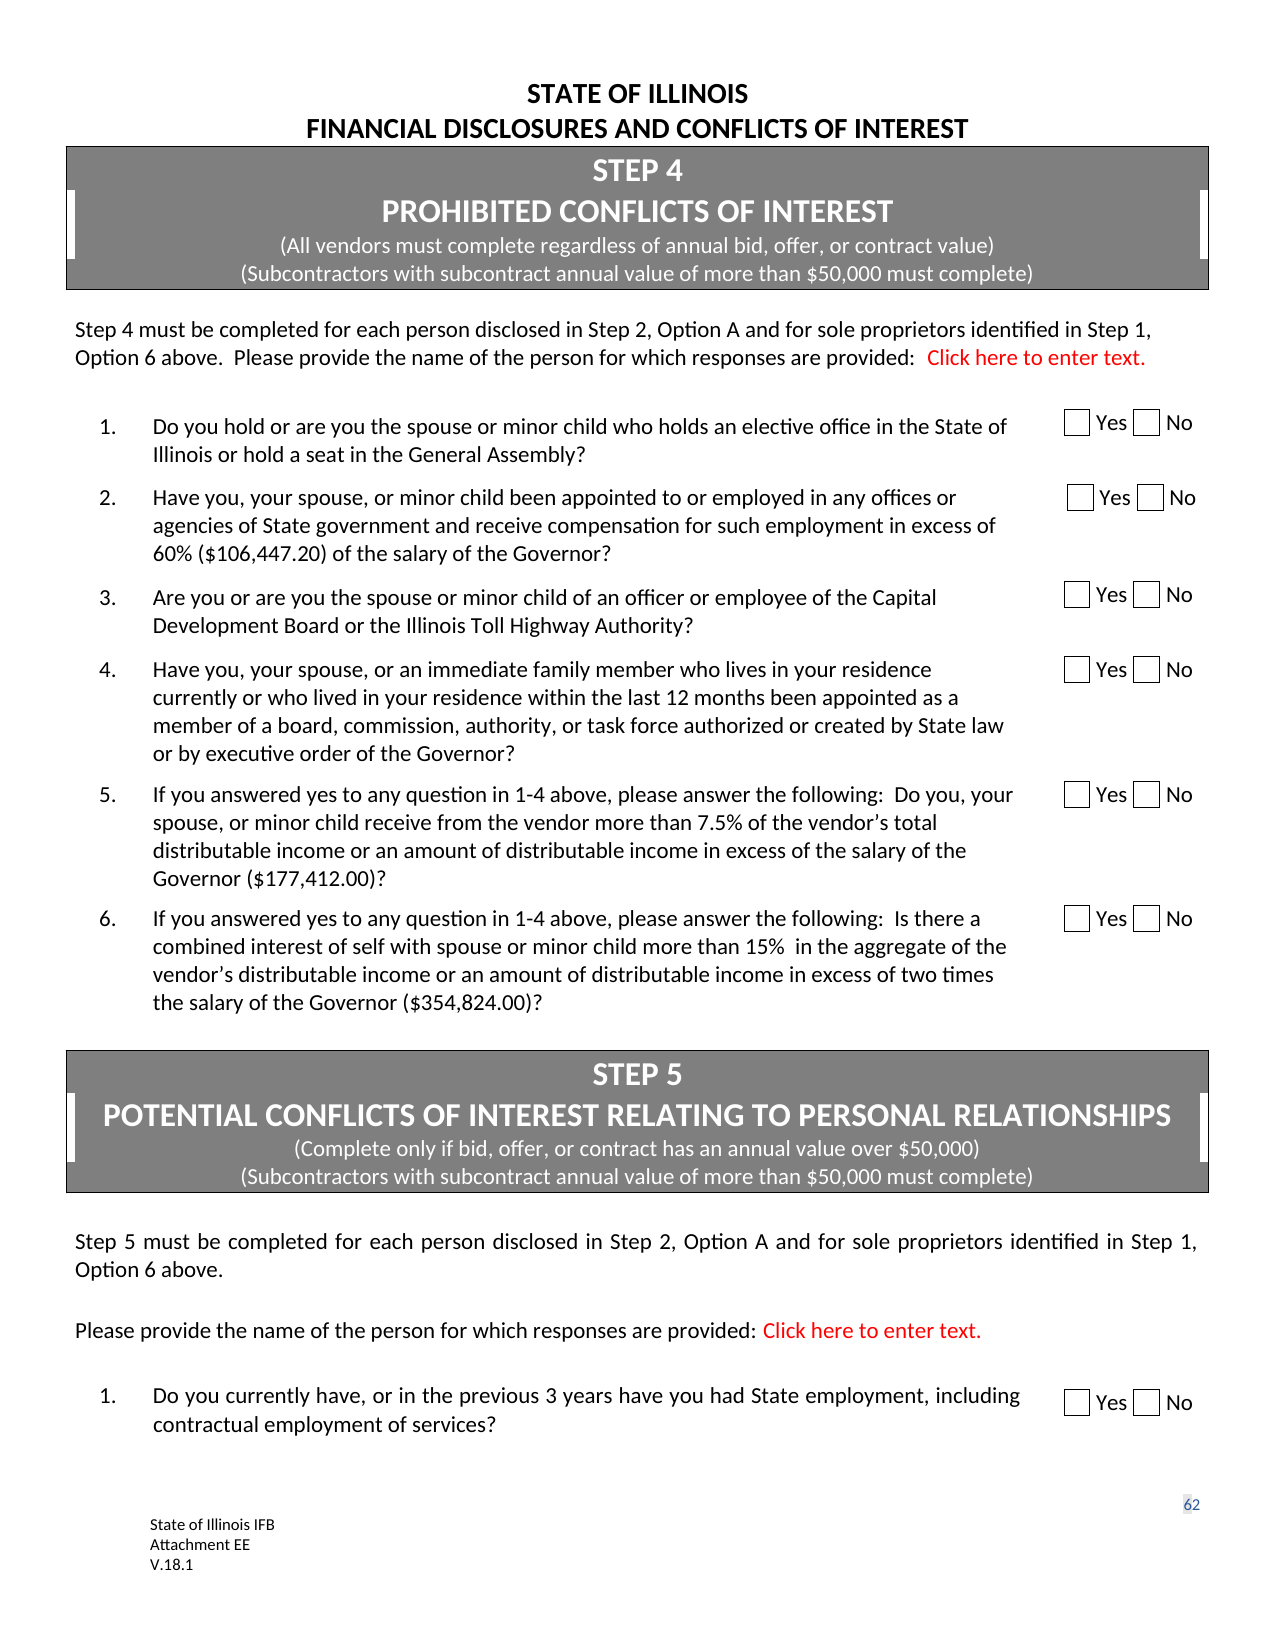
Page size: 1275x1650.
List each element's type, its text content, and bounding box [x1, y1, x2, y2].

text Step 5 must be completed for each person disclosed in Step 2, Option A and for sole proprietors identified in Step 1, Option 6 above. [75, 1227, 1200, 1283]
table_cell If you answered yes to any question in 1-4 above, please answer the following: Do you, your spouse, or minor child receive from the vendor more than 7.5% of the vendor’s total distributable income or an amount of distributable income in excess of the salary of the Governor ($177,412.00)? [87, 767, 1034, 892]
text (Subcontractors with subcontract annual value of more than $50,000 must complete) [67, 1159, 1208, 1192]
table_cell If you answered yes to any question in 1-4 above, please answer the following: Is there a combined interest of self with spouse or minor child more than 15% in the aggregate of the vendor’s distributable income or an amount of distributable income in excess of two times the salary of the Governor ($354,824.00)? [87, 892, 1034, 1016]
text Please provide the name of the person for which responses are provided: [75, 1316, 1200, 1344]
table_header Yes No [1034, 1369, 1221, 1438]
table_header Do you currently have, or in the previous 3 years have you had State employment, including contractual employment of services? [87, 1369, 1034, 1438]
table_cell Yes No [1034, 892, 1221, 1016]
table_cell Yes No [1034, 643, 1221, 767]
text STEP 5 [67, 1051, 1208, 1093]
text Step 4 must be completed for each person disclosed in Step 2, Option A and for sole proprietors identified in Step 1, Option 6 above. Please provide the name of the person for which responses are provided: [75, 315, 1200, 371]
table_cell Have you, your spouse, or an immediate family member who lives in your residence currently or who lived in your residence within the last 12 months been appointed as a member of a board, commission, authority, or task force authorized or created by State law or by executive order of the Governor? [87, 643, 1034, 767]
table_cell Yes No [1034, 767, 1221, 892]
table_header Do you hold or are you the spouse or minor child who holds an elective office in the State of Illinois or hold a seat in the General Assembly? [87, 396, 1034, 471]
table_cell Have you, your spouse, or minor child been appointed to or employed in any offices or agencies of State government and receive compensation for such employment in excess of 60% ($106,447.20) of the salary of the Governor? [87, 471, 1034, 568]
text POTENTIAL CONFLICTS OF INTEREST RELATING TO PERSONAL RELATIONSHIPS [75, 1093, 1200, 1134]
table_cell Yes No [1034, 471, 1221, 568]
text (Complete only if bid, offer, or contract has an annual value over $50,000) [75, 1134, 1200, 1159]
text STEP 4 [67, 147, 1208, 190]
text (Subcontractors with subcontract annual value of more than $50,000 must complete) [67, 256, 1208, 289]
table_cell Are you or are you the spouse or minor child of an officer or employee of the Capital Development Board or the Illinois Toll Highway Authority? [87, 568, 1034, 643]
text (All vendors must complete regardless of annual bid, offer, or contract value) [75, 231, 1200, 256]
table_cell Yes No [1034, 568, 1221, 643]
table_header Yes No [1034, 396, 1221, 471]
text PROHIBITED CONFLICTS OF INTEREST [75, 190, 1200, 231]
